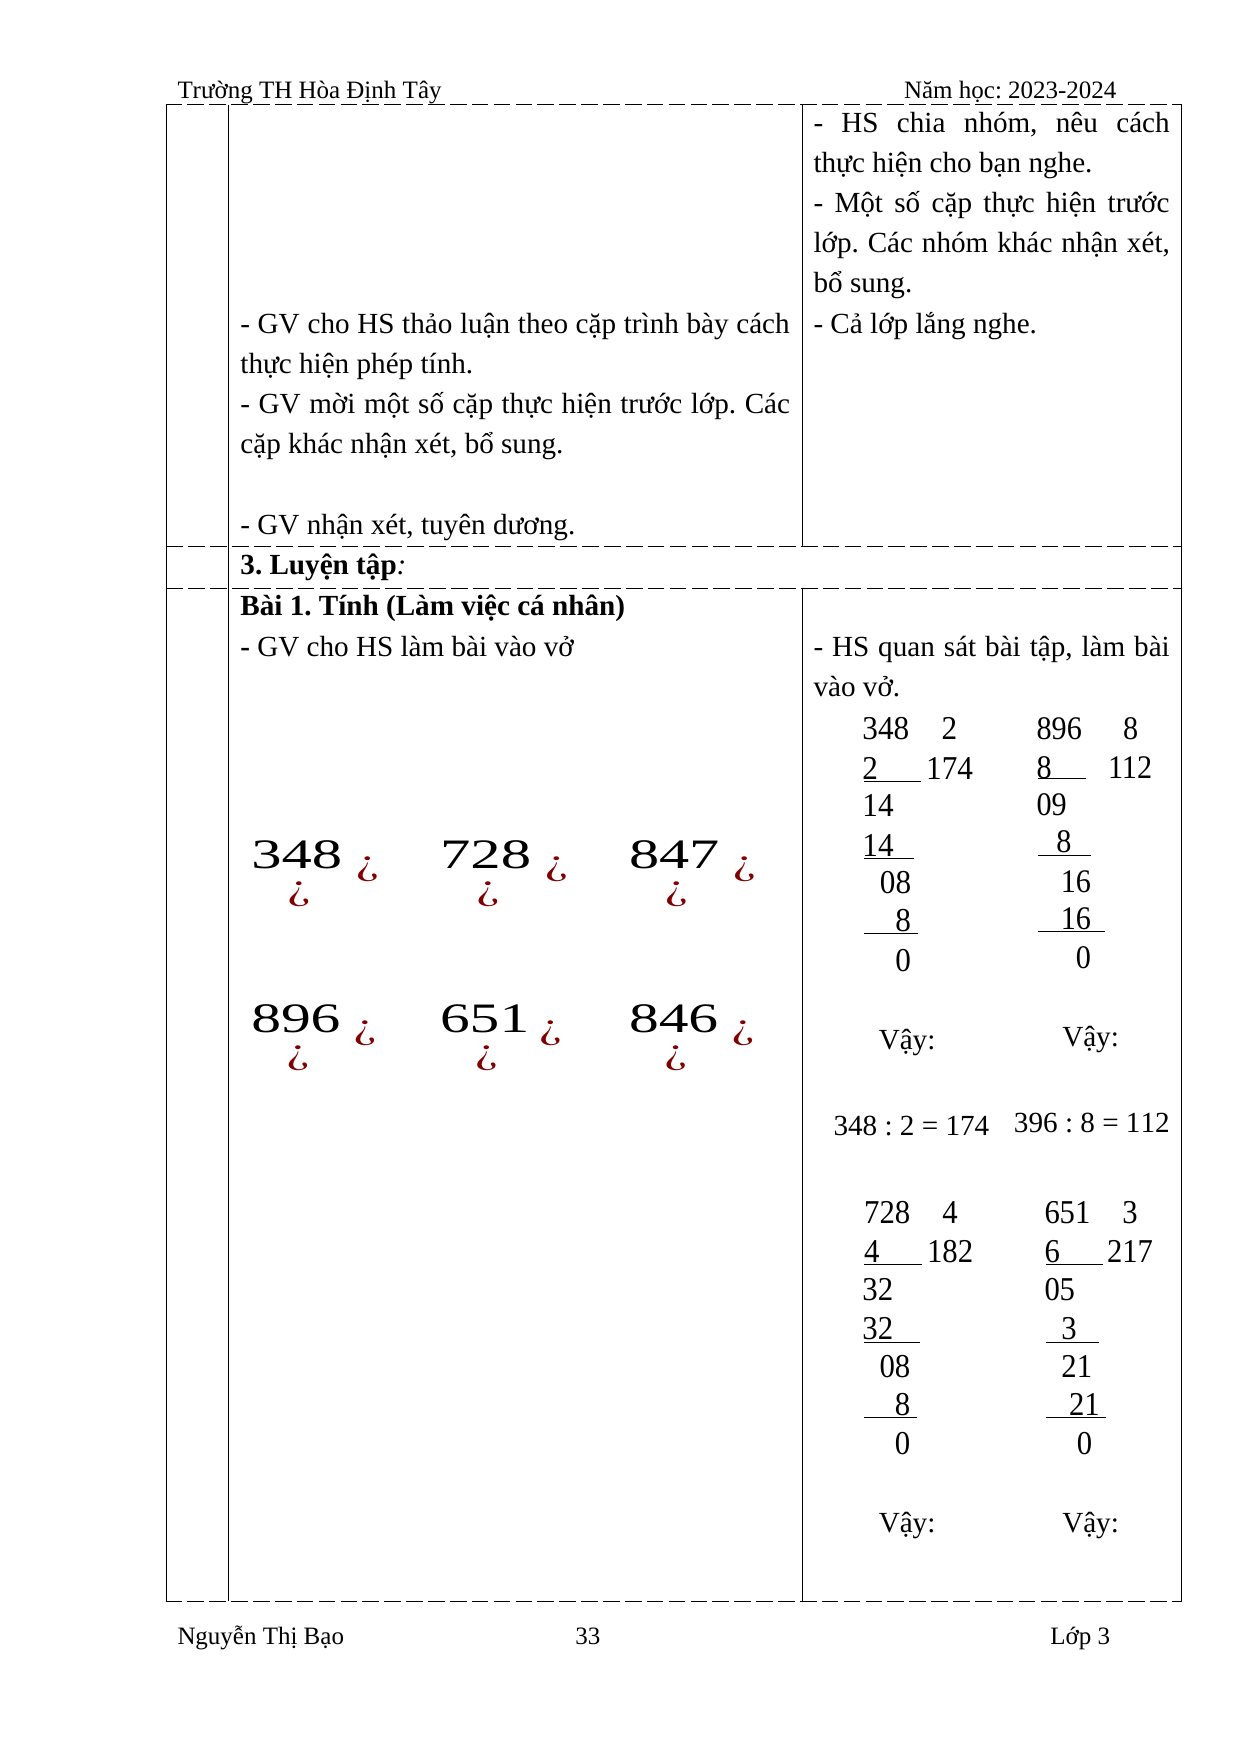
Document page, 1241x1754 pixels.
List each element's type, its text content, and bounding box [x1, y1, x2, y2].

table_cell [229, 104, 802, 546]
table_cell [167, 588, 228, 1601]
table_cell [803, 104, 1181, 546]
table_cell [229, 588, 802, 1601]
table_cell [167, 104, 228, 546]
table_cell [803, 588, 1181, 1601]
table_cell [167, 546, 228, 587]
table_cell 3. Luyện tập: [229, 546, 1181, 587]
